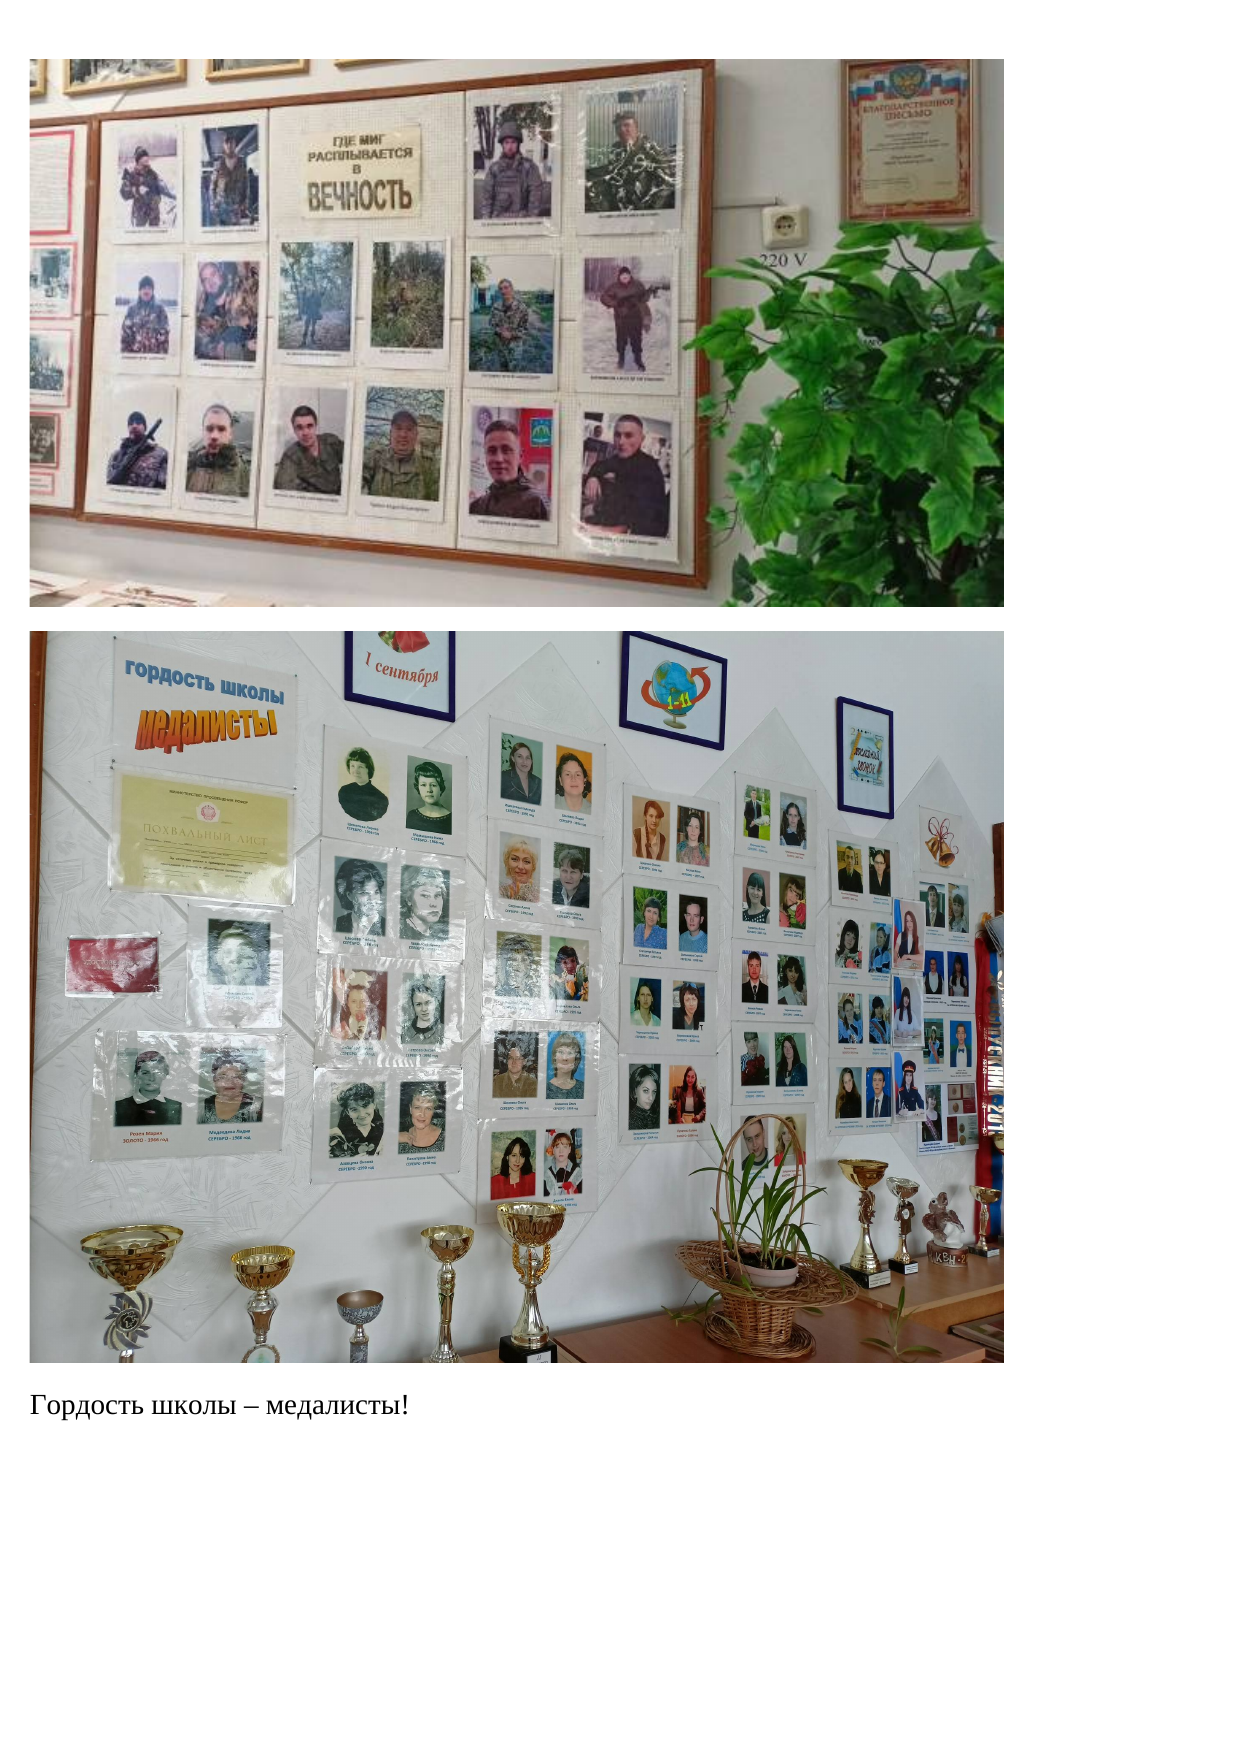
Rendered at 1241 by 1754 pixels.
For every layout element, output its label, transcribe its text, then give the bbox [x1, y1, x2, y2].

picture [29, 59, 1004, 607]
text Гордость школы – медалисты! [29, 1387, 1152, 1421]
picture [29, 631, 1004, 1363]
